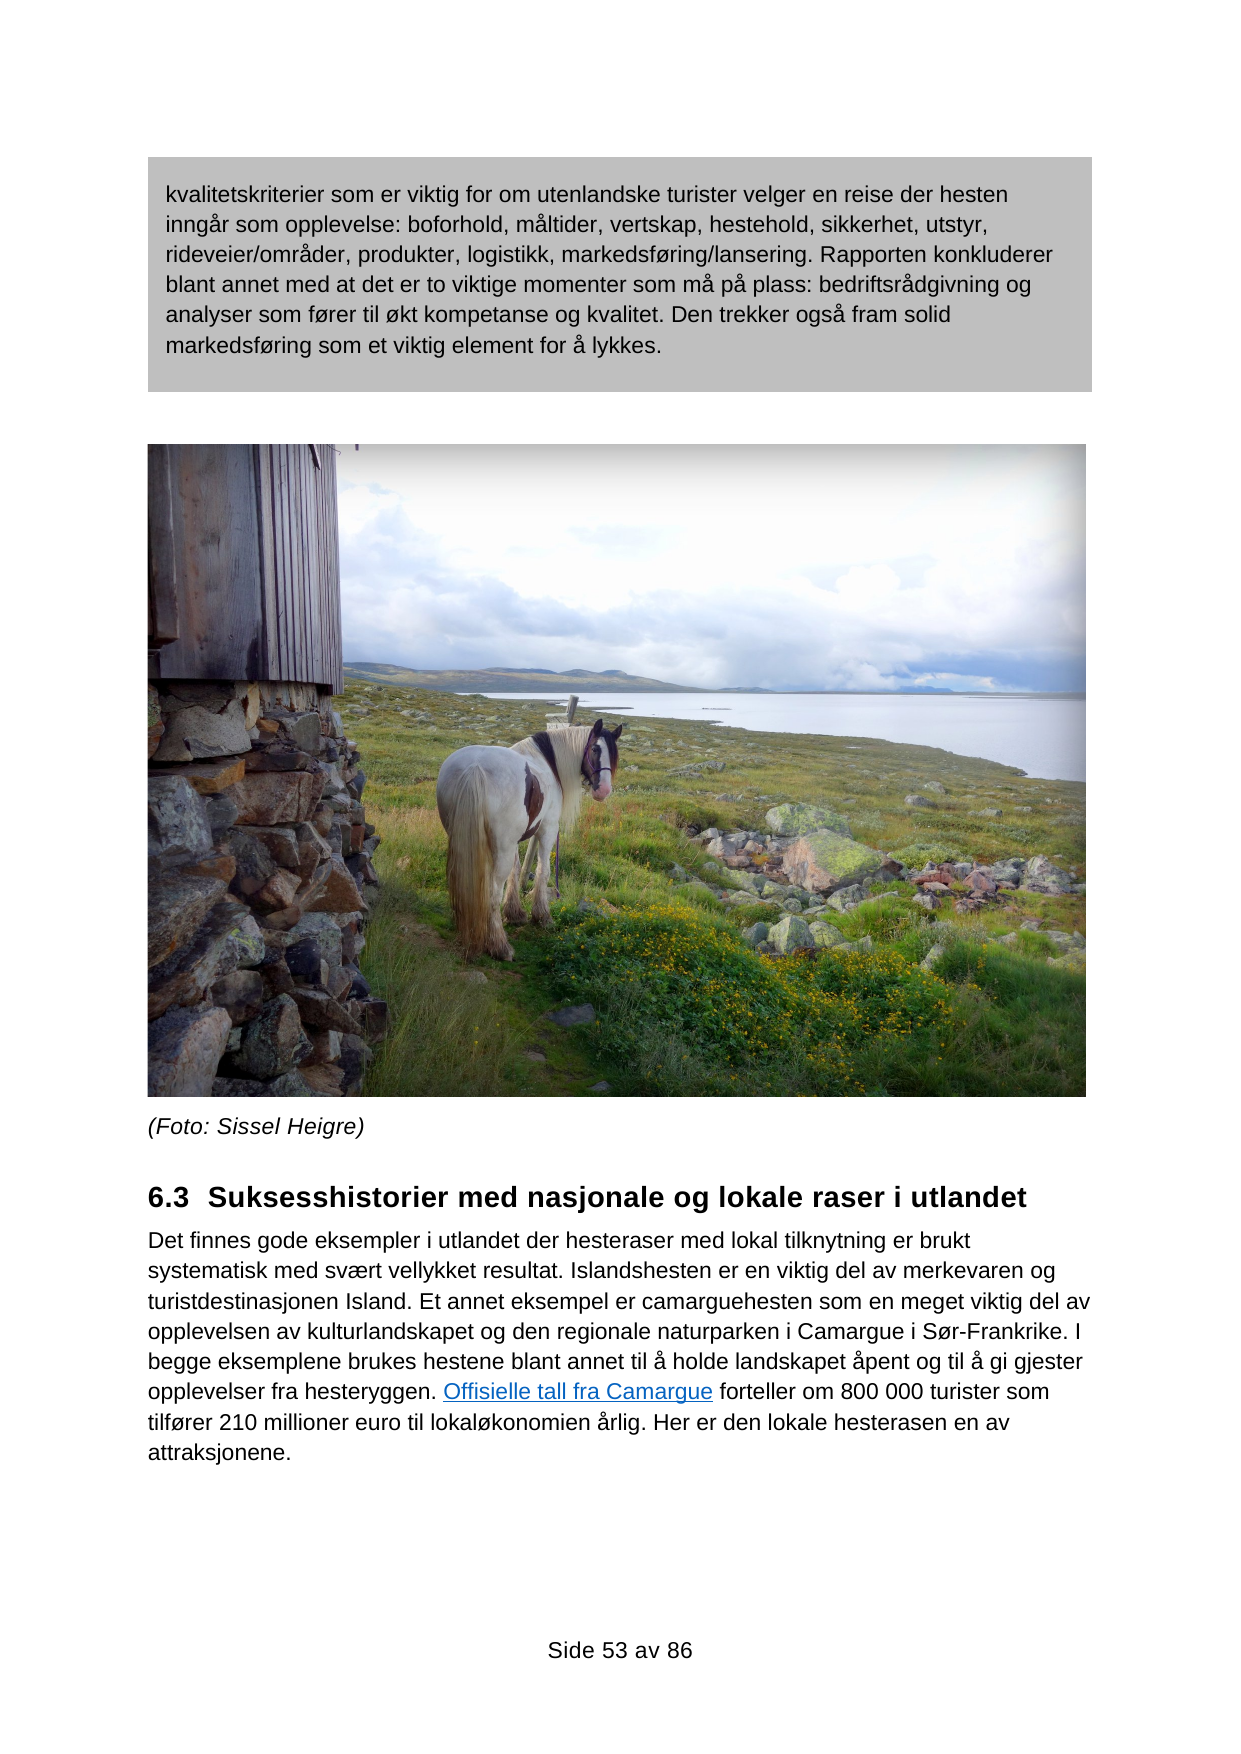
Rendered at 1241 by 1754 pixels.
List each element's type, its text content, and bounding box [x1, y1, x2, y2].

picture [147, 444, 1086, 1097]
text Det finnes gode eksempler i utlandet der hesteraser med lokal tilknytning er brukt systematisk med svært vellykket resultat. Islandshesten er en viktig del av merkevaren og turistdestinasjonen Island. Et annet eksempel er camarguehesten som en meget viktig del av opplevelsen av kulturlandskapet og den regionale naturparken i Camargue i Sør-Frankrike. I begge eksemplene brukes hestene blant annet til å holde landskapet åpent og til å gi gjester opplevelser fra hesteryggen. Offisielle tall fra Camargue forteller om 800 000 turister som tilfører 210 millioner euro til lokaløkonomien årlig. Her er den lokale hesterasen en av attraksjonene. [148, 1227, 1093, 1465]
text (Foto: Sissel Heigre) [148, 1113, 1093, 1139]
subtitle Suksesshistorier med nasjonale og lokale raser i utlandet [148, 1180, 1093, 1214]
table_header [148, 157, 1092, 392]
